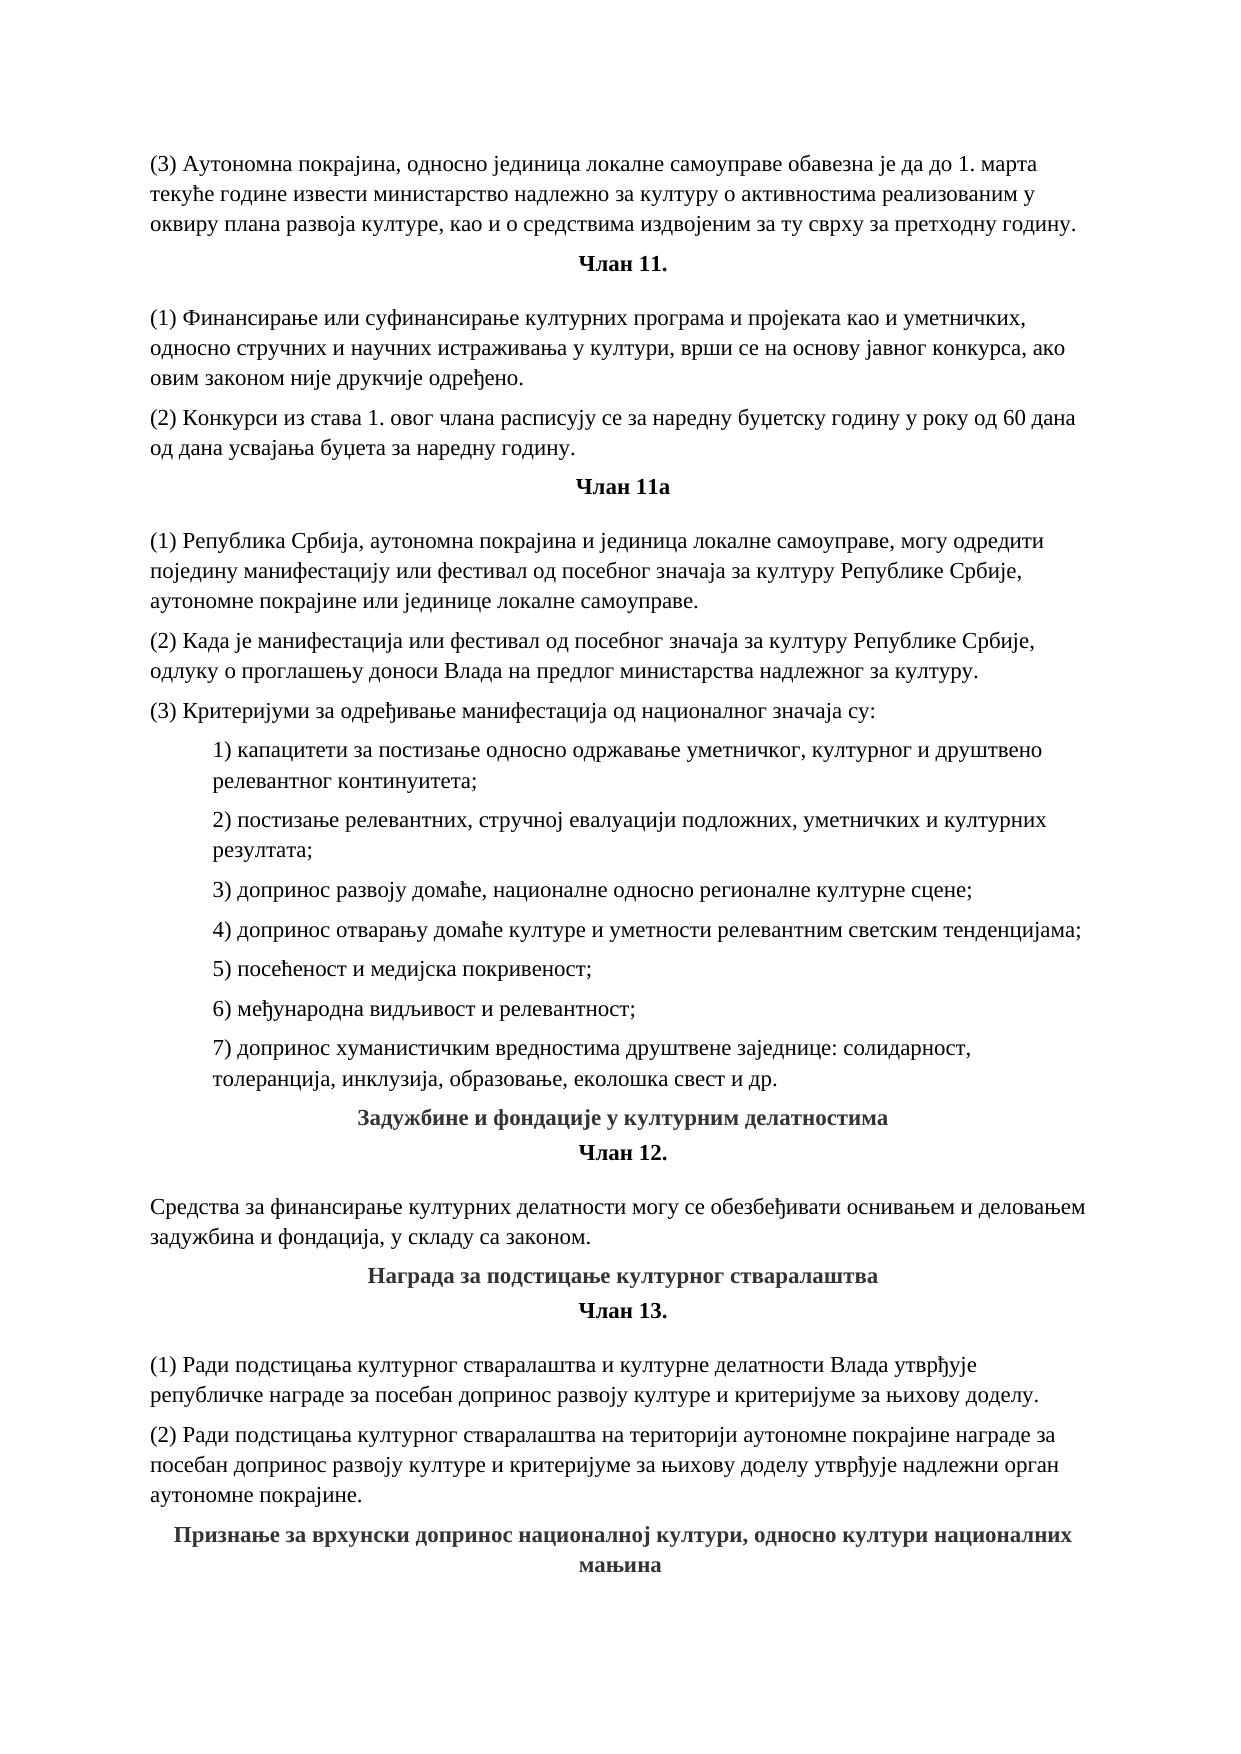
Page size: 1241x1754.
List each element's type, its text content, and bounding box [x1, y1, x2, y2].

text (2) Конкурси из става 1. овог члана расписују се за наредну буџетску годину у року од 60 дана од дана усвајања буџета за наредну годину. [150, 404, 1090, 460]
text 1) капацитети за постизање односно одржавање уметничког, културног и друштвено релевантног континуитета; [212, 736, 1090, 793]
text 3) допринос развоју домаће, националне односно регионалне културне сцене; [212, 876, 1090, 902]
text Признање за врхунски допринос националној култури, односно култури националних мањина [150, 1521, 1090, 1577]
text Члан 12. [150, 1139, 1090, 1165]
text (2) Када је манифестација или фестивал од посебног значаја за културу Републике Србије, одлуку о проглашењу доноси Влада на предлог министарства надлежног за културу. [150, 627, 1090, 684]
text 2) постизање релевантних, стручној евалуацији подложних, уметничких и културних резултата; [212, 806, 1090, 863]
text Члан 13. [150, 1297, 1090, 1324]
text (1) Република Србија, аутономна покрајина и јединица локалне самоуправе, могу одредити поједину манифестацију или фестивал од посебног значаја за културу Републике Србије, аутономне покрајине или јединице локалне самоуправе. [150, 527, 1090, 614]
text (1) Финансирање или суфинансирање културних програма и пројеката као и уметничких, односно стручних и научних истраживања у култури, врши се на основу јавног конкурса, ако овим законом није друкчије одређено. [150, 304, 1090, 390]
text 4) допринос отварању домаће културе и уметности релевантним светским тенденцијама; [212, 916, 1090, 942]
text (3) Критеријуми за одређивање манифестација од националног значаја су: [150, 697, 1090, 723]
text 6) међународна видљивост и релевантност; [212, 995, 1090, 1021]
text Члан 11. [150, 250, 1090, 276]
text 5) посећеност и медијска покривеност; [212, 955, 1090, 982]
text 7) допринос хуманистичким вредностима друштвене заједнице: солидарност, толеранција, инклузија, образовање, еколошка свест и др. [212, 1034, 1090, 1091]
text Средства за финансирање културних делатности могу се обезбеђивати оснивањем и деловањем задужбина и фондација, у складу са законом. [150, 1193, 1090, 1249]
text Награда за подстицање културног стваралаштва [150, 1262, 1090, 1289]
text Члан 11а [150, 473, 1090, 500]
text (1) Ради подстицања културног стваралаштва и културне делатности Влада утврђује републичке награде за посебан допринос развоју културе и критеријуме за њихову доделу. [150, 1351, 1090, 1408]
text Задужбине и фондације у културним делатностима [150, 1104, 1090, 1131]
text (2) Ради подстицања културног стваралаштва на територији аутономне покрајине награде за посебан допринос развоју културе и критеријуме за њихову доделу утврђује надлежни орган аутономне покрајине. [150, 1421, 1090, 1508]
text (3) Аутономна покрајина, односно јединица локалне самоуправе обавезна је да до 1. марта текуће године извести министарство надлежно за културу о активностима реализованим у оквиру плана развоја културе, као и о средствима издвојеним за ту сврху за претходну годину. [150, 150, 1090, 237]
